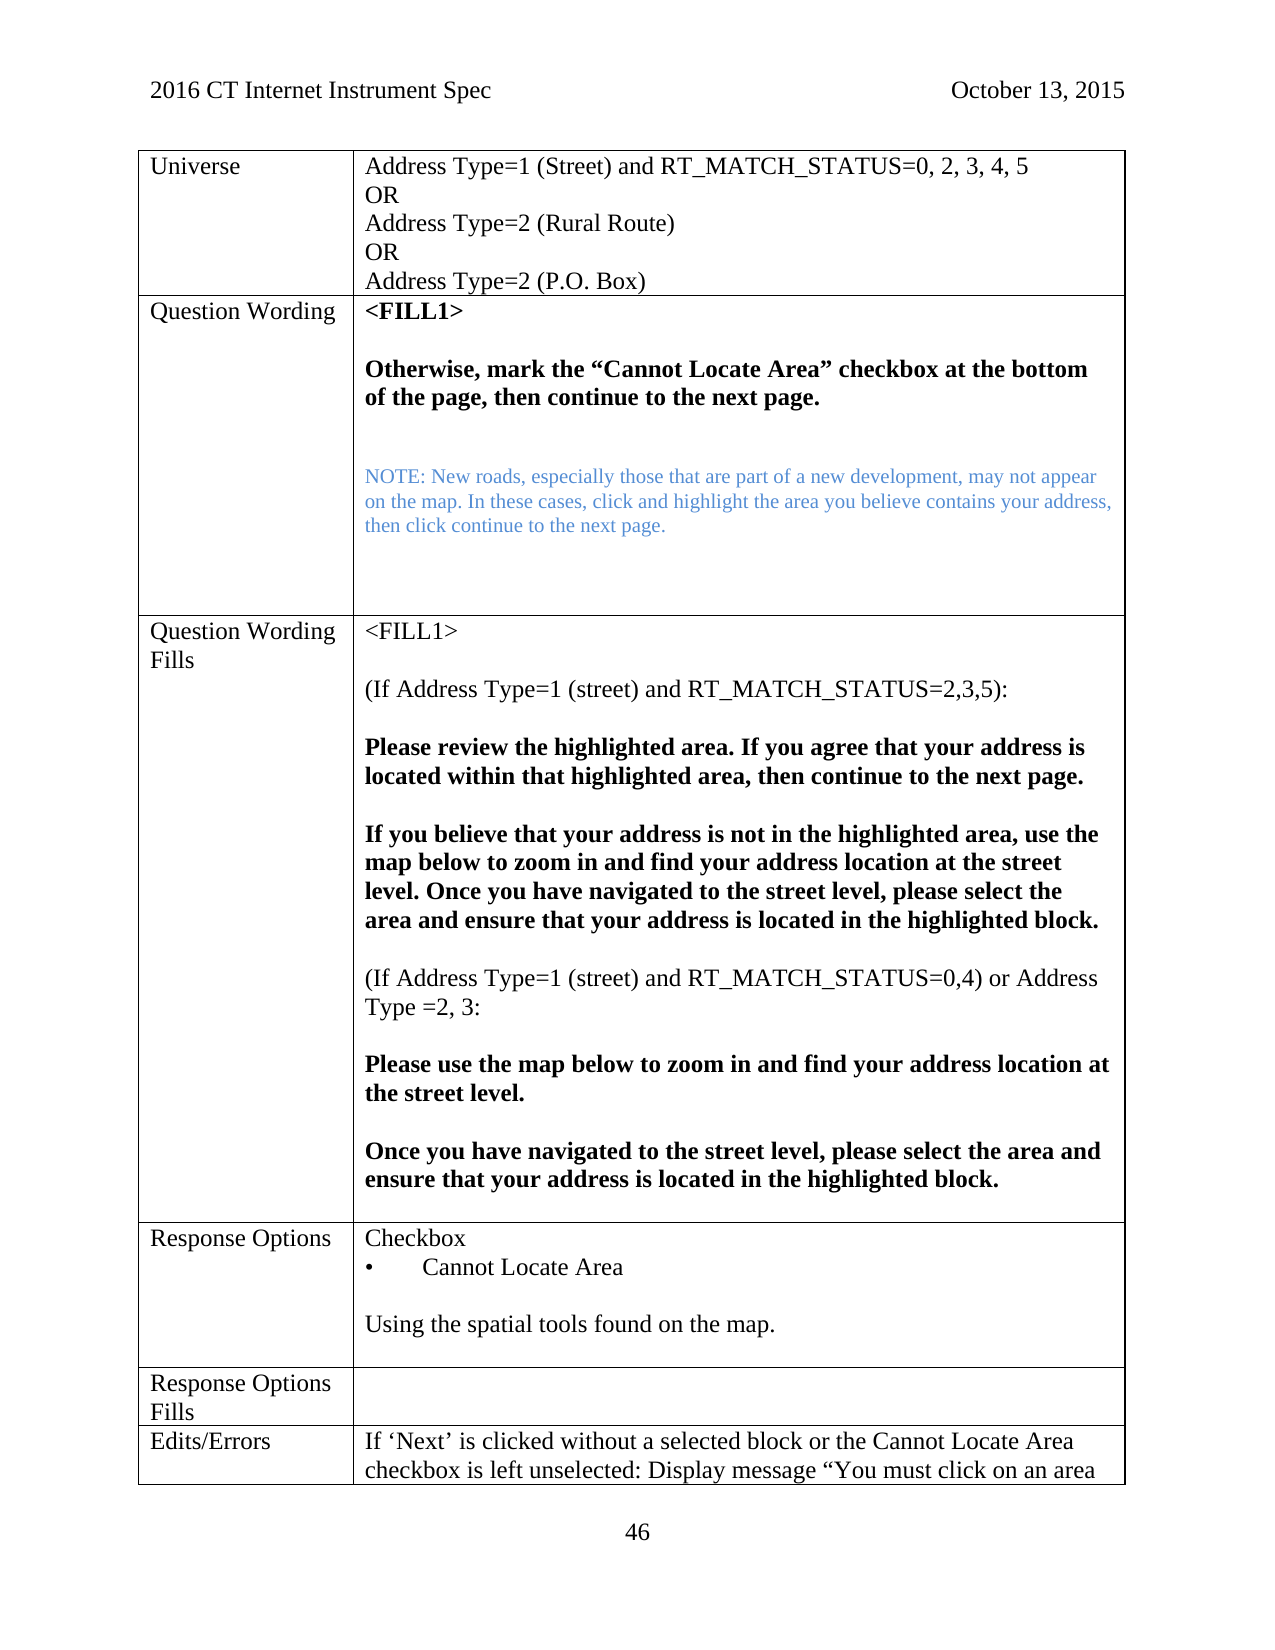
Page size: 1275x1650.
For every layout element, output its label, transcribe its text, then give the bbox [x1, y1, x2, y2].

table_cell Address Type=1 (Street) and RT_MATCH_STATUS=0, 2, 3, 4, 5 OR Address Type=2 (Rural Route) OR Address Type=2 (P.O. Box) [354, 151, 1124, 295]
table_cell Universe [139, 151, 353, 295]
table_cell Checkbox • Cannot Locate Area Using the spatial tools found on the map. [354, 1223, 1124, 1367]
table_cell Question Wording Fills [139, 616, 353, 1222]
table_cell Response Options Fills [139, 1368, 353, 1425]
table_cell <FILL1> (If Address Type=1 (street) and RT_MATCH_STATUS=2,3,5): Please review the highlighted area. If you agree that your address is located within that highlighted area, then continue to the next page. If you believe that your address is not in the highlighted area, use the map below to zoom in and find your address location at the street level. Once you have navigated to the street level, please select the area and ensure that your address is located in the highlighted block. (If Address Type=1 (street) and RT_MATCH_STATUS=0,4) or Address Type =2, 3: Please use the map below to zoom in and find your address location at the street level. Once you have navigated to the street level, please select the area and ensure that your address is located in the highlighted block. [354, 616, 1124, 1222]
table_cell [354, 1368, 1124, 1425]
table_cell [354, 1426, 1124, 1484]
table_cell Edits/Errors [139, 1426, 353, 1484]
table_cell Response Options [139, 1223, 353, 1367]
table_cell Question Wording [139, 296, 353, 615]
table_cell <FILL1> Otherwise, mark the “Cannot Locate Area” checkbox at the bottom of the page, then continue to the next page. NOTE: New roads, especially those that are part of a new development, may not appear on the map. In these cases, click and highlight the area you believe contains your address, then click continue to the next page. [354, 296, 1124, 615]
